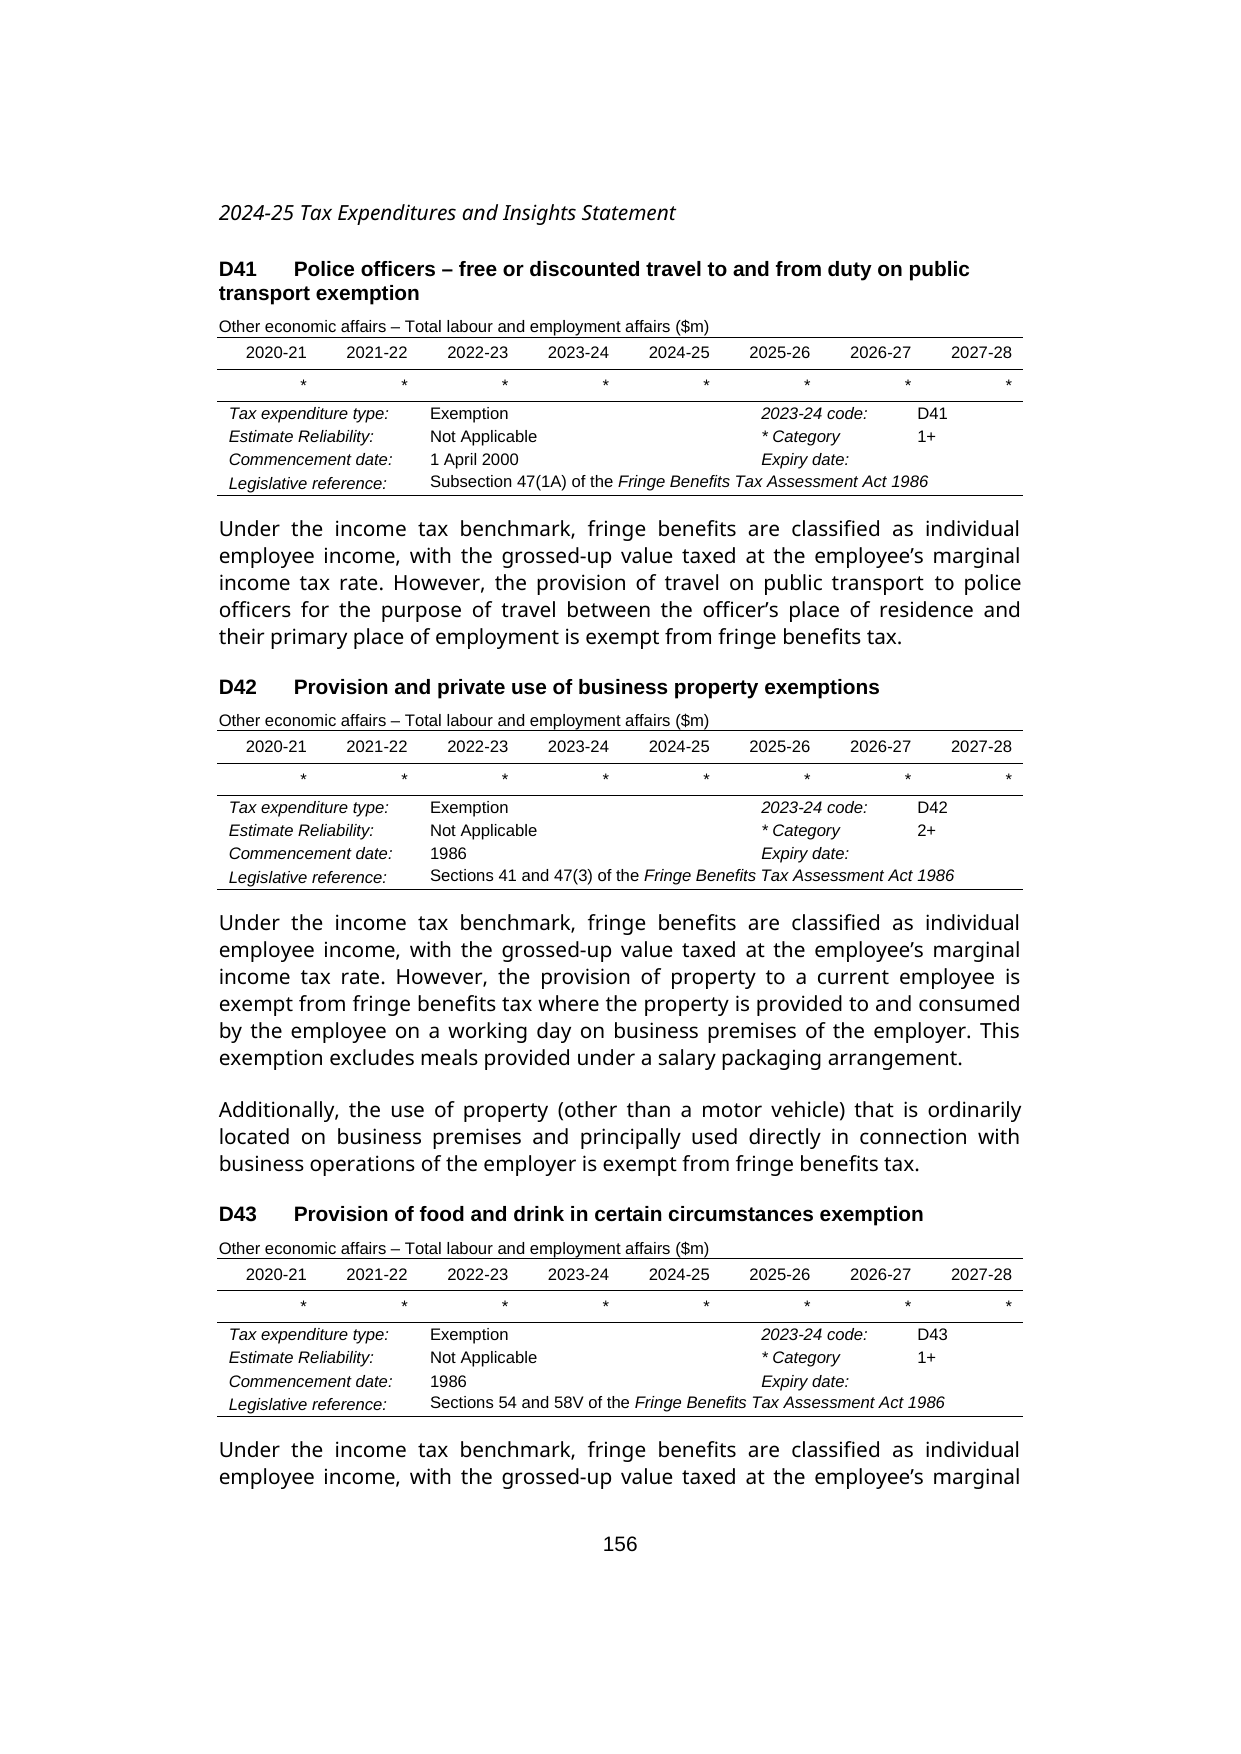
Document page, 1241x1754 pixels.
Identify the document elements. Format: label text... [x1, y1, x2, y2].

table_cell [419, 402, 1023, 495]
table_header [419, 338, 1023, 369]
subtitle D41 Police officers – free or discounted travel to and from duty on public transport exemption [218, 257, 1022, 305]
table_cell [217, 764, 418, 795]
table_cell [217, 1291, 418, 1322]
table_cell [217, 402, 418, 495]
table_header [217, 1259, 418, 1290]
text Under the income tax benchmark, fringe benefits are classified as individual employee income, with the grossed-up value taxed at the employee’s marginal income tax rate. However, the provision of travel on public transport to police officers for the purpose of travel between the officer’s place of residence and their primary place of employment is exempt from fringe benefits tax. [218, 514, 1022, 650]
text Under the income tax benchmark, fringe benefits are classified as individual employee income, with the grossed-up value taxed at the employee’s marginal income tax rate. However, the provision of property to a current employee is exempt from fringe benefits tax where the property is provided to and consumed by the employee on a working day on business premises of the employer. This exemption excludes meals provided under a salary packaging arrangement. [218, 908, 1022, 1071]
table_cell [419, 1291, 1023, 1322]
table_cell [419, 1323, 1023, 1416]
subtitle D42 Provision and private use of business property exemptions [218, 675, 1022, 699]
subtitle Other economic affairs – Total labour and employment affairs ($m) [218, 1238, 1022, 1258]
subtitle D43 Provision of food and drink in certain circumstances exemption [218, 1202, 1022, 1226]
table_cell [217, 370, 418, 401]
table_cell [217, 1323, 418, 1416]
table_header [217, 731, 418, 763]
subtitle Other economic affairs – Total labour and employment affairs ($m) [218, 711, 1022, 730]
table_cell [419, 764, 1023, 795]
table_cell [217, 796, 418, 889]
text Additionally, the use of property (other than a motor vehicle) that is ordinarily located on business premises and principally used directly in connection with business operations of the employer is exempt from fringe benefits tax. [218, 1096, 1022, 1177]
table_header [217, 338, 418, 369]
subtitle Other economic affairs – Total labour and employment affairs ($m) [218, 317, 1022, 336]
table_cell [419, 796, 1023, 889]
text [218, 1436, 1022, 1490]
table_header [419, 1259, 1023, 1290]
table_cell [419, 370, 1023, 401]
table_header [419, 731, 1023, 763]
